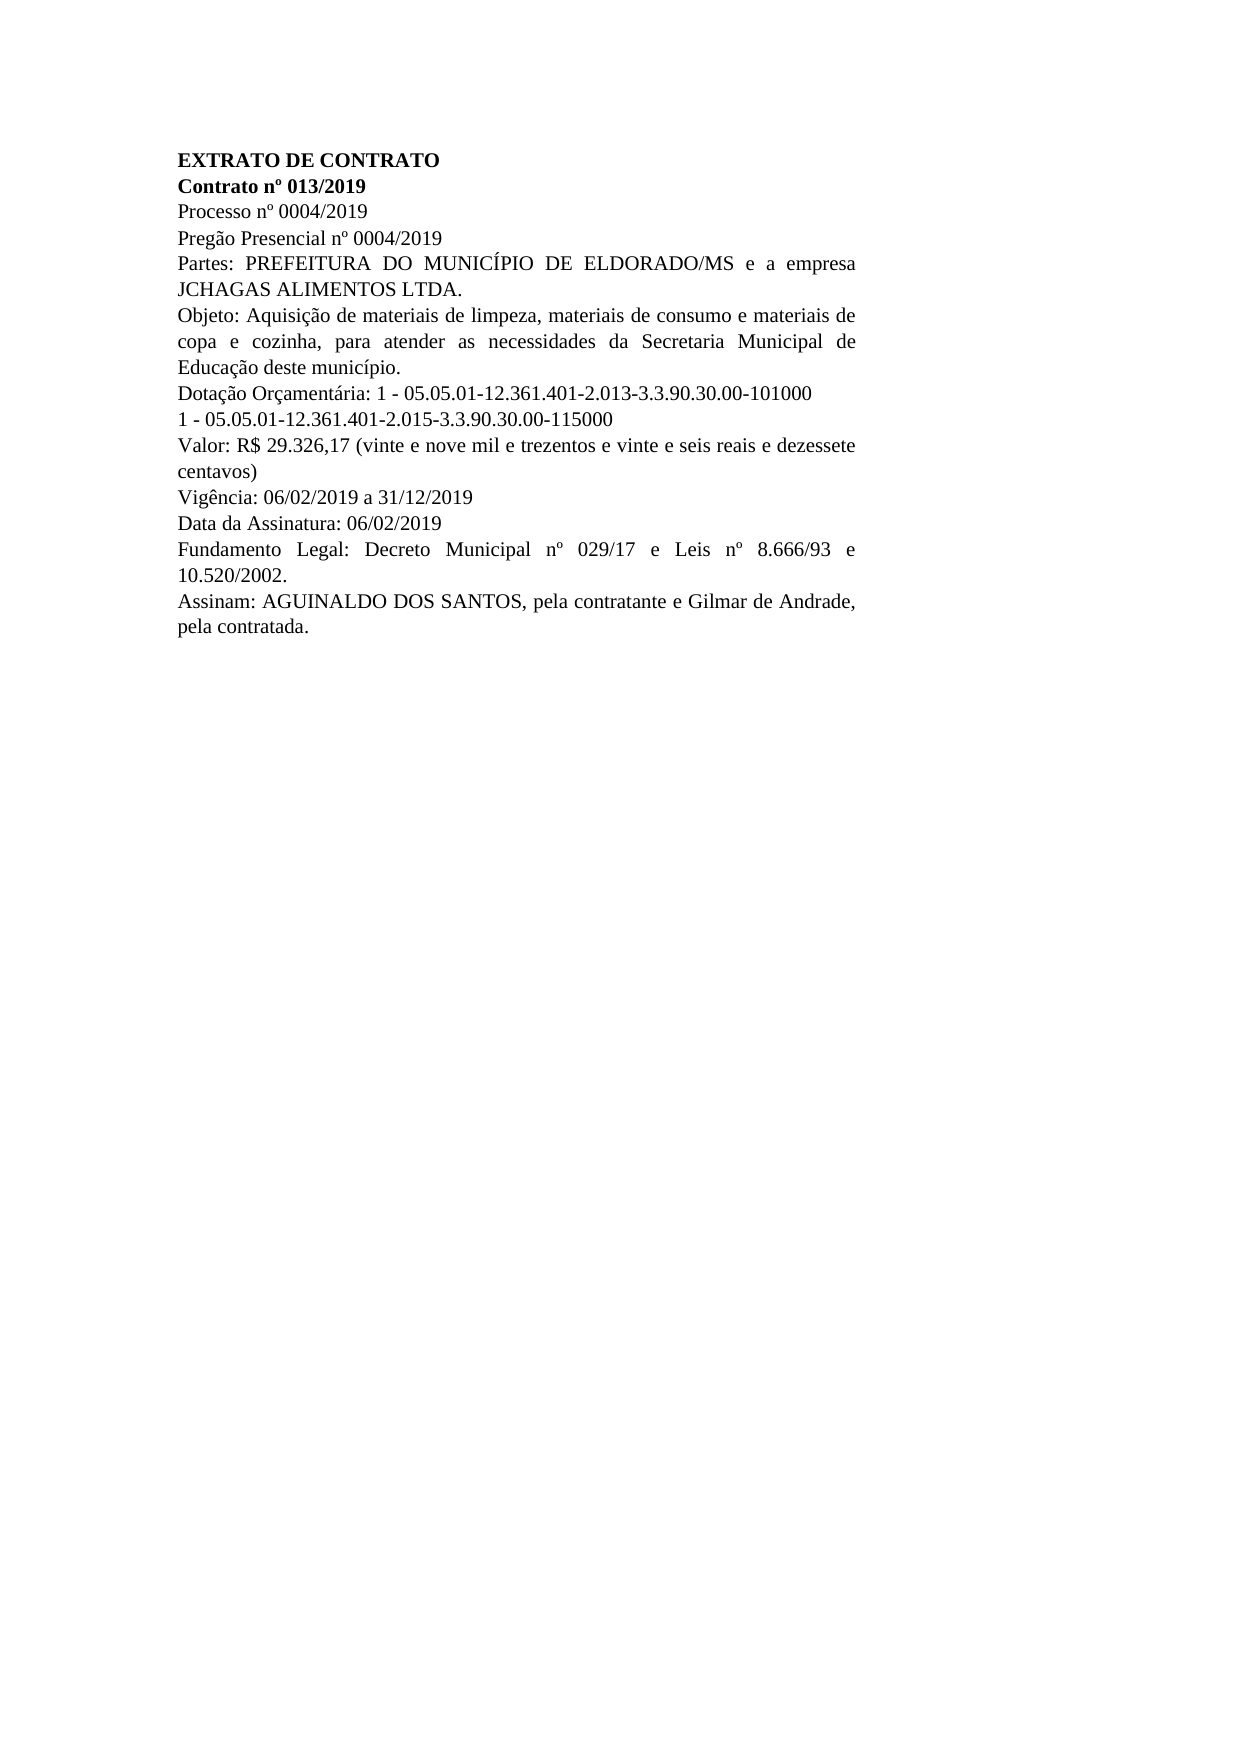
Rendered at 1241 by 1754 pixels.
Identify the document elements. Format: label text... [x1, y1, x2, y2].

text EXTRATO DE CONTRATO [177, 148, 856, 172]
text Dotação Orçamentária: 1 - 05.05.01-12.361.401-2.013-3.3.90.30.00-101000 [177, 381, 856, 405]
text 1 - 05.05.01-12.361.401-2.015-3.3.90.30.00-115000 [177, 407, 856, 431]
text Assinam: AGUINALDO DOS SANTOS, pela contratante e Gilmar de Andrade, pela contratada. [177, 588, 856, 638]
text Fundamento Legal: Decreto Municipal nº 029/17 e Leis nº 8.666/93 e 10.520/2002. [177, 537, 856, 587]
text Data da Assinatura: 06/02/2019 [177, 511, 856, 535]
text Pregão Presencial nº 0004/2019 [177, 225, 856, 249]
text Valor: R$ 29.326,17 (vinte e nove mil e trezentos e vinte e seis reais e dezessete centavos) [177, 433, 856, 483]
text Processo nº 0004/2019 [177, 199, 856, 223]
text Partes: PREFEITURA DO MUNICÍPIO DE ELDORADO/MS e a empresa JCHAGAS ALIMENTOS LTDA. [177, 251, 856, 301]
text Objeto: Aquisição de materiais de limpeza, materiais de consumo e materiais de copa e cozinha, para atender as necessidades da Secretaria Municipal de Educação deste município. [177, 303, 856, 379]
text Vigência: 06/02/2019 a 31/12/2019 [177, 485, 856, 509]
text Contrato nº 013/2019 [177, 173, 856, 198]
